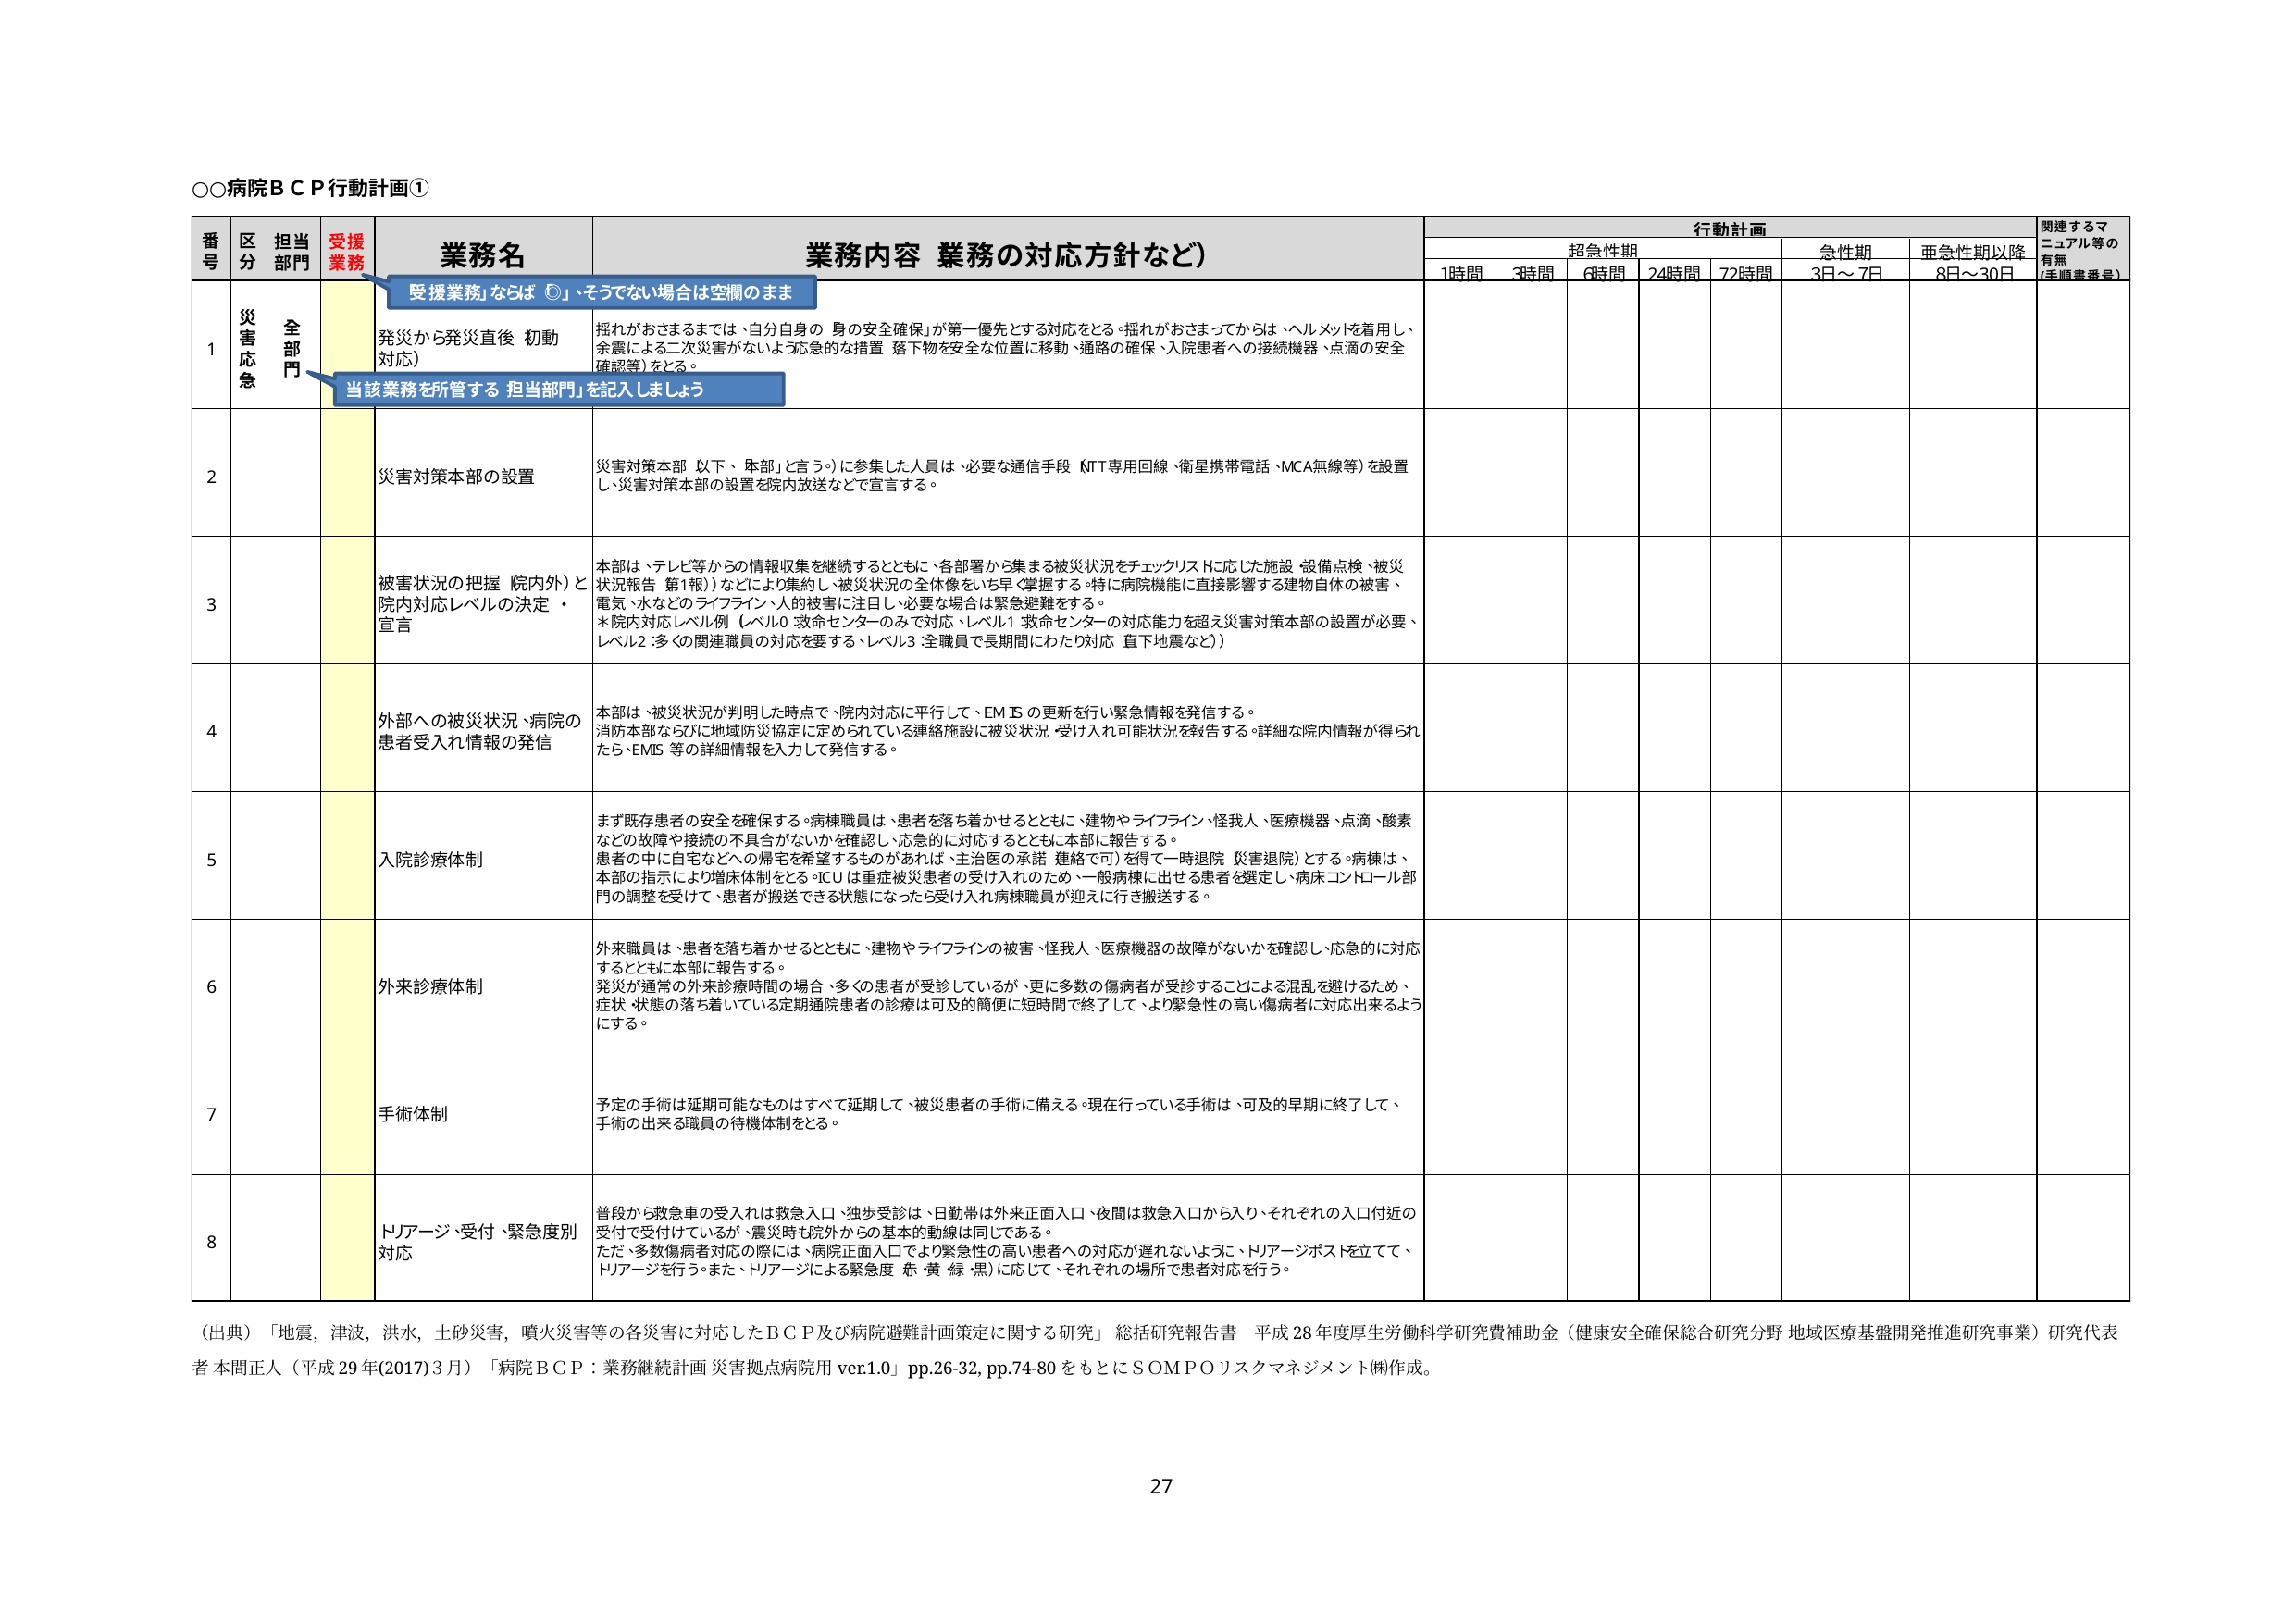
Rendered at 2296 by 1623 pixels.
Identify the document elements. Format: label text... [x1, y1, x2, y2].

text ○○病院ＢＣＰ行動計画① [192, 169, 2131, 204]
text （出典）「地震，津波，洪水，土砂災害，噴火災害等の各災害に対応したＢＣＰ及び病院避難計画策定に関する研究」 総括研究報告書 平成28年度厚生労働科学研究費補助金（健康安全確保総合研究分野 地域医療基盤開発推進研究事業）研究代表者 本間正人（平成29年(2017)３月）「病院ＢＣＰ：業務継続計画 災害拠点病院用 ver.1.0」pp.26-32, pp.74-80をもとにＳＯＭＰＯリスクマネジメント㈱作成。 [192, 1315, 2131, 1384]
